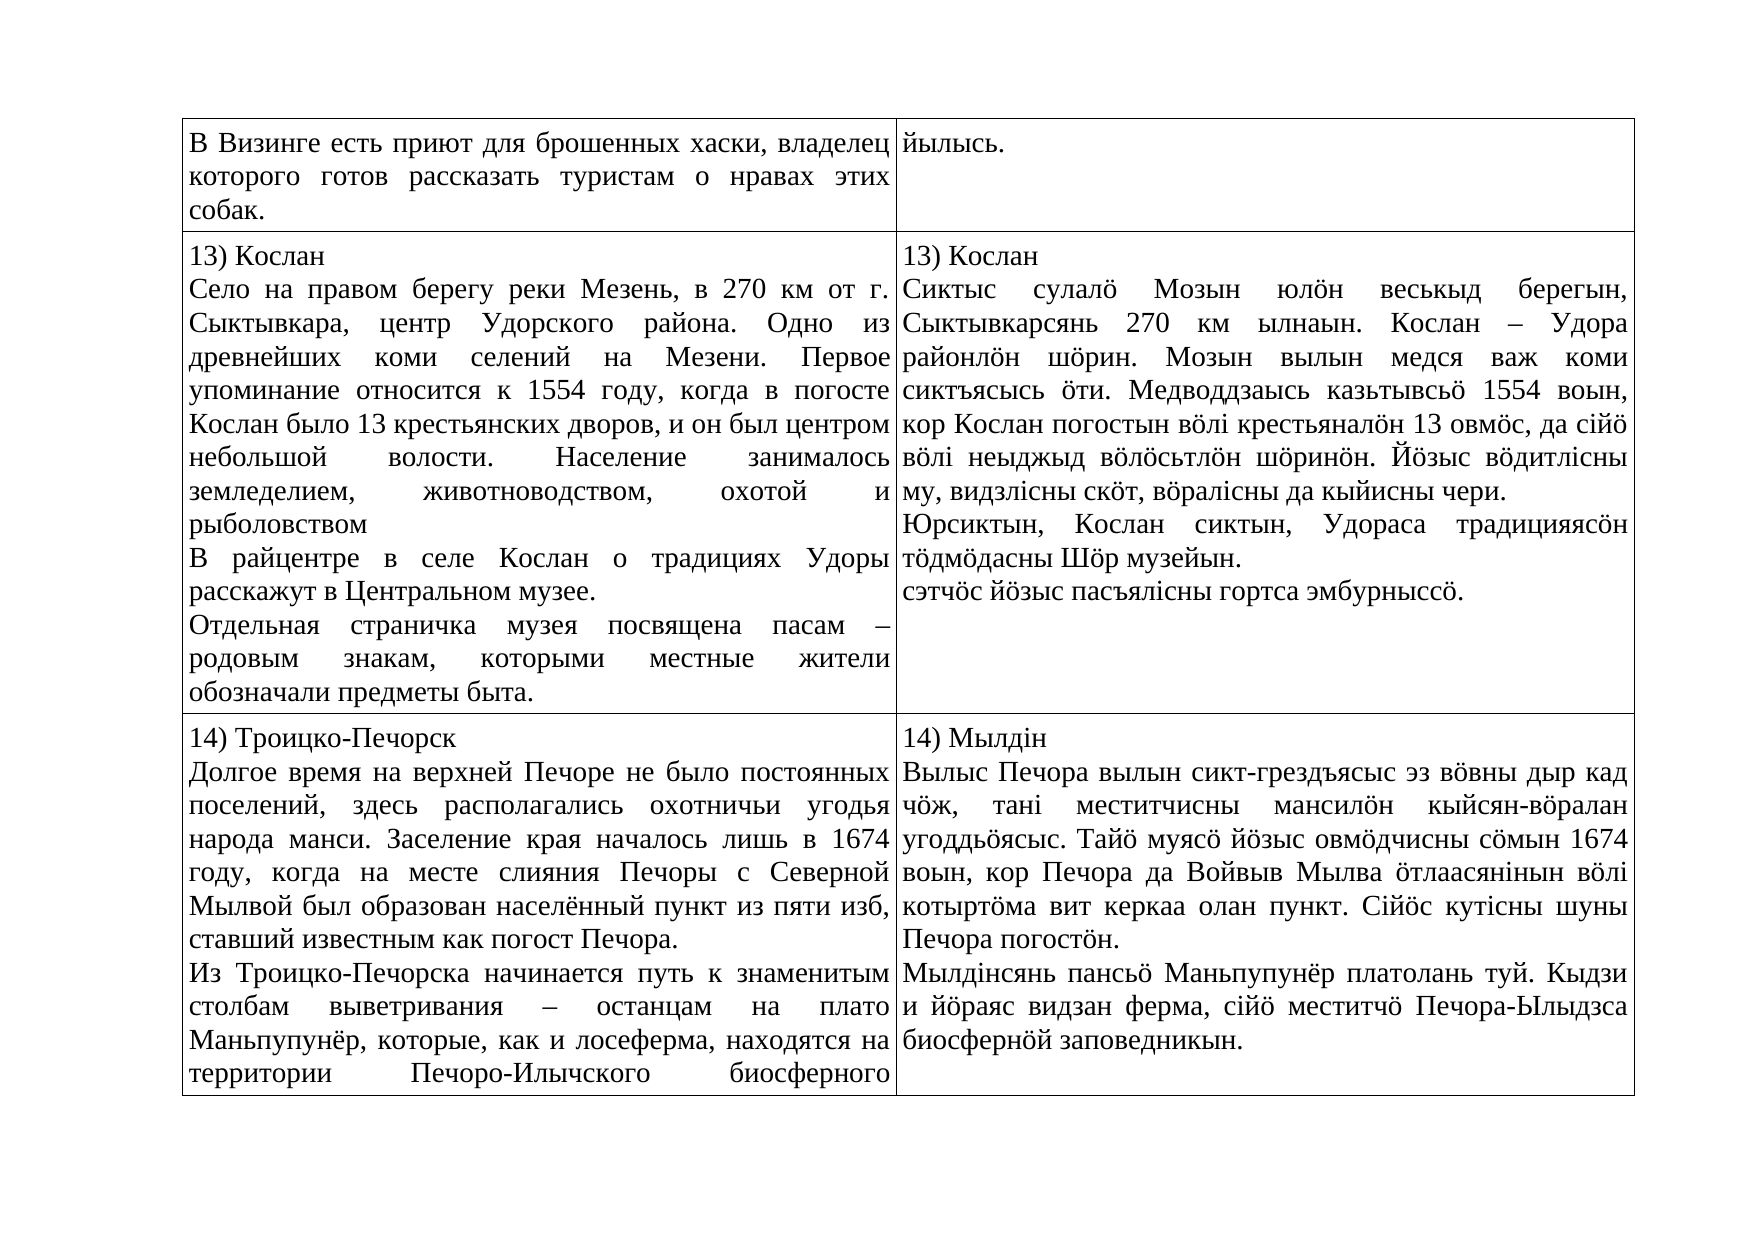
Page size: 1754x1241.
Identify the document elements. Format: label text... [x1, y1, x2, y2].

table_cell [897, 714, 1634, 1095]
table_cell 13) Кослан Село на правом берегу реки Мезень, в 270 км от г. Сыктывкара, центр Удорского района. Одно из древнейших коми селений на Мезени. Первое упоминание относится к 1554 году, когда в погосте Кослан было 13 крестьянских дворов, и он был центром небольшой волости. Население занималось земледелием, животноводством, охотой и рыболовством В райцентре в селе Кослан о традициях Удоры расскажут в Центральном музее. Отдельная страничка музея посвящена пасам – родовым знакам, которыми местные жители обозначали предметы быта. [183, 232, 896, 713]
table_cell 13) Кослан Сиктыс сулалӧ Мозын юлӧн веськыд берегын, Сыктывкарсянь 270 км ылнаын. Кослан – Удора районлӧн шӧрин. Мозын вылын медся важ коми сиктъясысь ӧти. Медводдзаысь казьтывсьӧ 1554 воын, кор Кослан погостын вӧлі крестьяналӧн 13 овмӧс, да сійӧ вӧлі неыджыд вӧлӧсьтлӧн шӧринӧн. Йӧзыс вӧдитлісны му, видзлісны скӧт, вӧралісны да кыйисны чери. Юрсиктын, Кослан сиктын, Удораса традицияясӧн тӧдмӧдасны Шӧр музейын. сэтчӧс йӧзыс пасъялісны гортса эмбурныссӧ. [897, 232, 1634, 713]
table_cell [897, 119, 1634, 231]
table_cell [183, 119, 896, 231]
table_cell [183, 714, 896, 1095]
